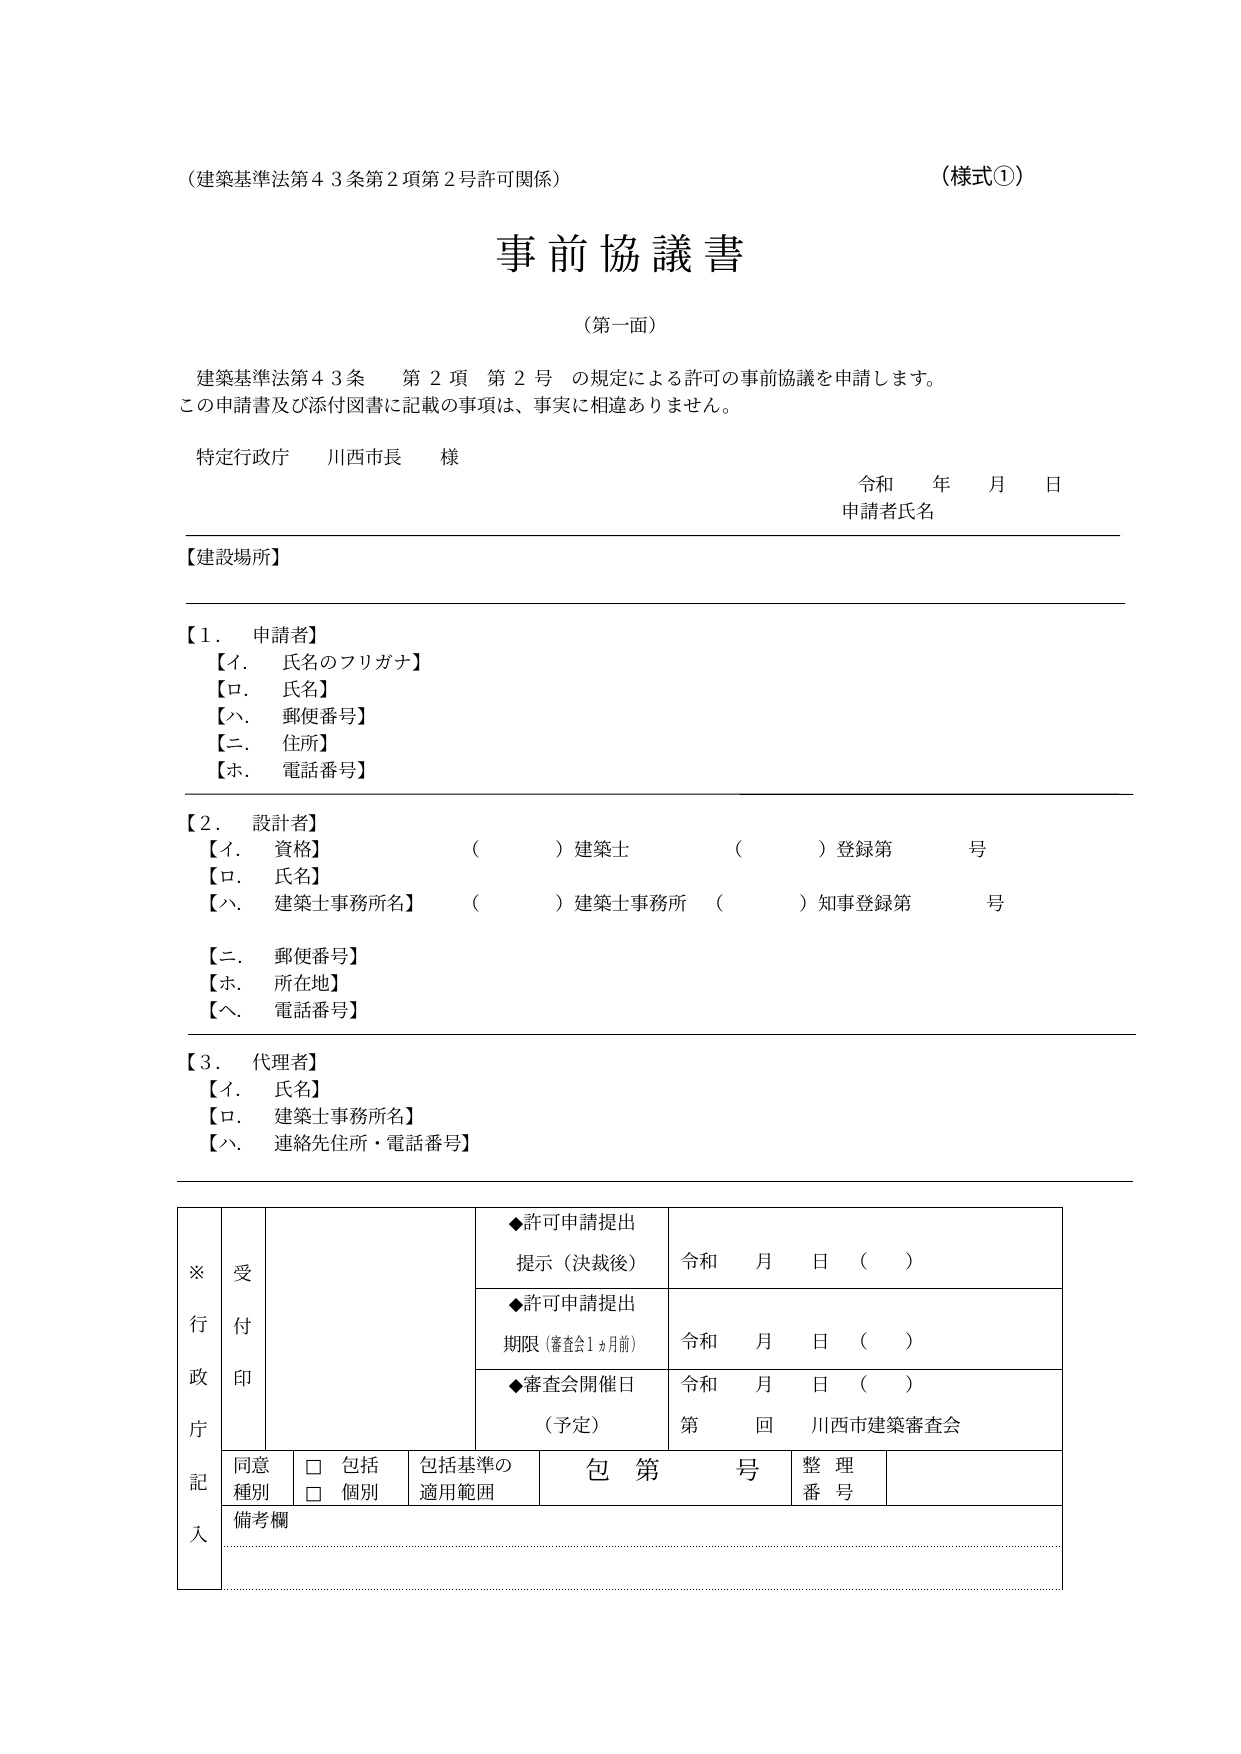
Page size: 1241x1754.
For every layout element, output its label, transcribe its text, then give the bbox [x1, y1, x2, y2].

list 建築士事務所名】 （ ）建築士事務所 （ ）知事登録第 号 [199, 889, 1063, 916]
list 郵便番号】 [207, 702, 1063, 729]
text 建築基準法第４３条 第 ２ 項 第 ２ 号 の規定による許可の事前協議を申請します。 [177, 363, 1063, 390]
table_header ◆許可申請提出 提示（決裁後） [476, 1208, 668, 1288]
list 電話番号】 [207, 756, 1063, 783]
text 事前協議書 [177, 221, 1063, 281]
text 【建設場所】 [177, 543, 1063, 570]
list 電話番号】 [199, 996, 1063, 1023]
list 申請者】 [177, 621, 1063, 648]
table_cell ◆許可申請提出 期限（審査会１ヵ月前） [476, 1289, 668, 1369]
list 設計者】 [177, 808, 1063, 835]
list 氏名】 [207, 675, 1063, 702]
text 申請者氏名 [177, 497, 988, 524]
table_cell 整理 番号 [792, 1451, 886, 1505]
list 連絡先住所・電話番号】 [199, 1129, 1063, 1156]
text （建築基準法第４３条第２項第２号許可関係） [177, 164, 1063, 191]
table_cell 令和 月 日 （ ） 第 回 川西市建築審査会 [669, 1370, 1062, 1450]
list 建築士事務所名】 [199, 1102, 1063, 1129]
text 令和 年 月 日 [177, 470, 1063, 497]
list 所在地】 [199, 969, 1063, 996]
list 資格】 （ ）建築士 （ ）登録第 号 [199, 835, 1063, 862]
table_header 令和 月 日 （ ） [669, 1208, 1062, 1288]
text （第一面） [177, 311, 1063, 338]
table_cell ◆審査会開催日 （予定） [476, 1370, 668, 1450]
list 郵便番号】 [199, 942, 1063, 969]
table_cell 令和 月 日 （ ） [669, 1289, 1062, 1369]
text この申請書及び添付図書に記載の事項は、事実に相違ありません。 [177, 390, 1063, 417]
table_cell 備考欄 [222, 1506, 1062, 1546]
table_header ※ 行 政 庁 記 入 欄 [178, 1208, 221, 1588]
list 氏名】 [199, 862, 1063, 889]
list 住所】 [207, 729, 1063, 756]
table_cell 包 第 号 [540, 1451, 791, 1505]
table_cell 包括基準の適用範囲 [409, 1451, 539, 1505]
list 代理者】 [177, 1048, 1063, 1075]
table_cell □ 包括 □ 個別 [294, 1451, 408, 1505]
table_header [266, 1208, 475, 1450]
table_cell [222, 1546, 1062, 1588]
table_cell 同意 種別 [222, 1451, 293, 1505]
table_cell [887, 1451, 1062, 1505]
table_header 受 付 印 [222, 1208, 265, 1450]
list 氏名のフリガナ】 [207, 648, 1063, 675]
text 特定行政庁 川西市長 様 [177, 443, 1063, 470]
list 氏名】 [199, 1075, 1063, 1102]
